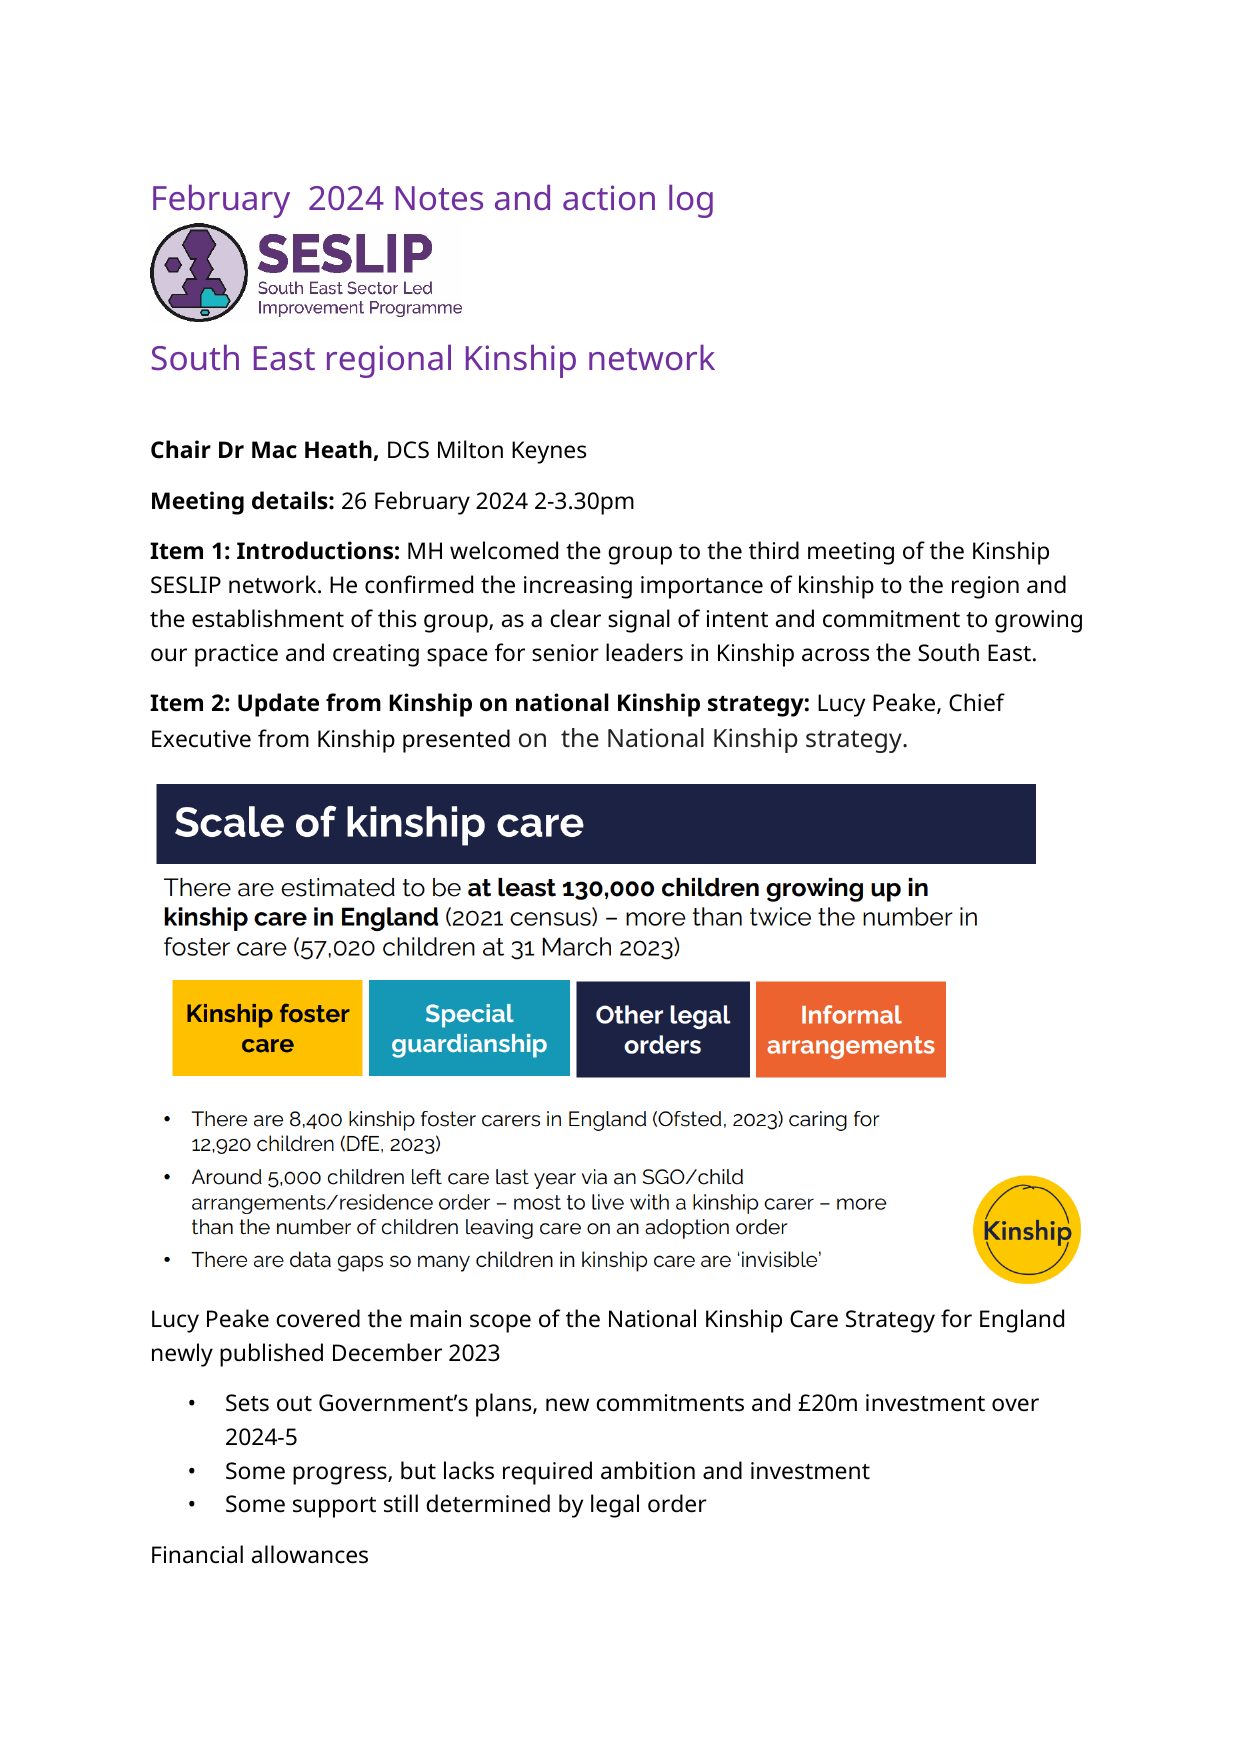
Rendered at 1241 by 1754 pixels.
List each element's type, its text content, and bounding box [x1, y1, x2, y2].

list Some support still determined by legal order [187, 1488, 1090, 1519]
text Item 2: Update from Kinship on national Kinship strategy: Lucy Peake, Chief Executive from Kinship presented on the National Kinship strategy. [150, 687, 1090, 755]
text Item 1: Introductions: MH welcomed the group to the third meeting of the Kinship SESLIP network. He confirmed the increasing importance of kinship to the region and the establishment of this group, as a clear signal of intent and commitment to growing our practice and creating space for senior leaders in Kinship across the South East. [150, 535, 1090, 668]
text Financial allowances [150, 1539, 1090, 1570]
list Sets out Government’s plans, new commitments and £20m investment over 2024-5 [187, 1387, 1090, 1452]
text Chair Dr Mac Heath, DCS Milton Keynes [150, 434, 1090, 466]
picture [150, 774, 1091, 1284]
list Some progress, but lacks required ambition and investment [187, 1454, 1090, 1486]
text Meeting details: 26 February 2024 2-3.30pm [150, 485, 1090, 516]
subtitle February 2024 Notes and action log South East regional Kinship network [150, 175, 1090, 380]
text Lucy Peake covered the main scope of the National Kinship Care Strategy for England newly published December 2023 [150, 1303, 1090, 1368]
picture [150, 223, 462, 322]
